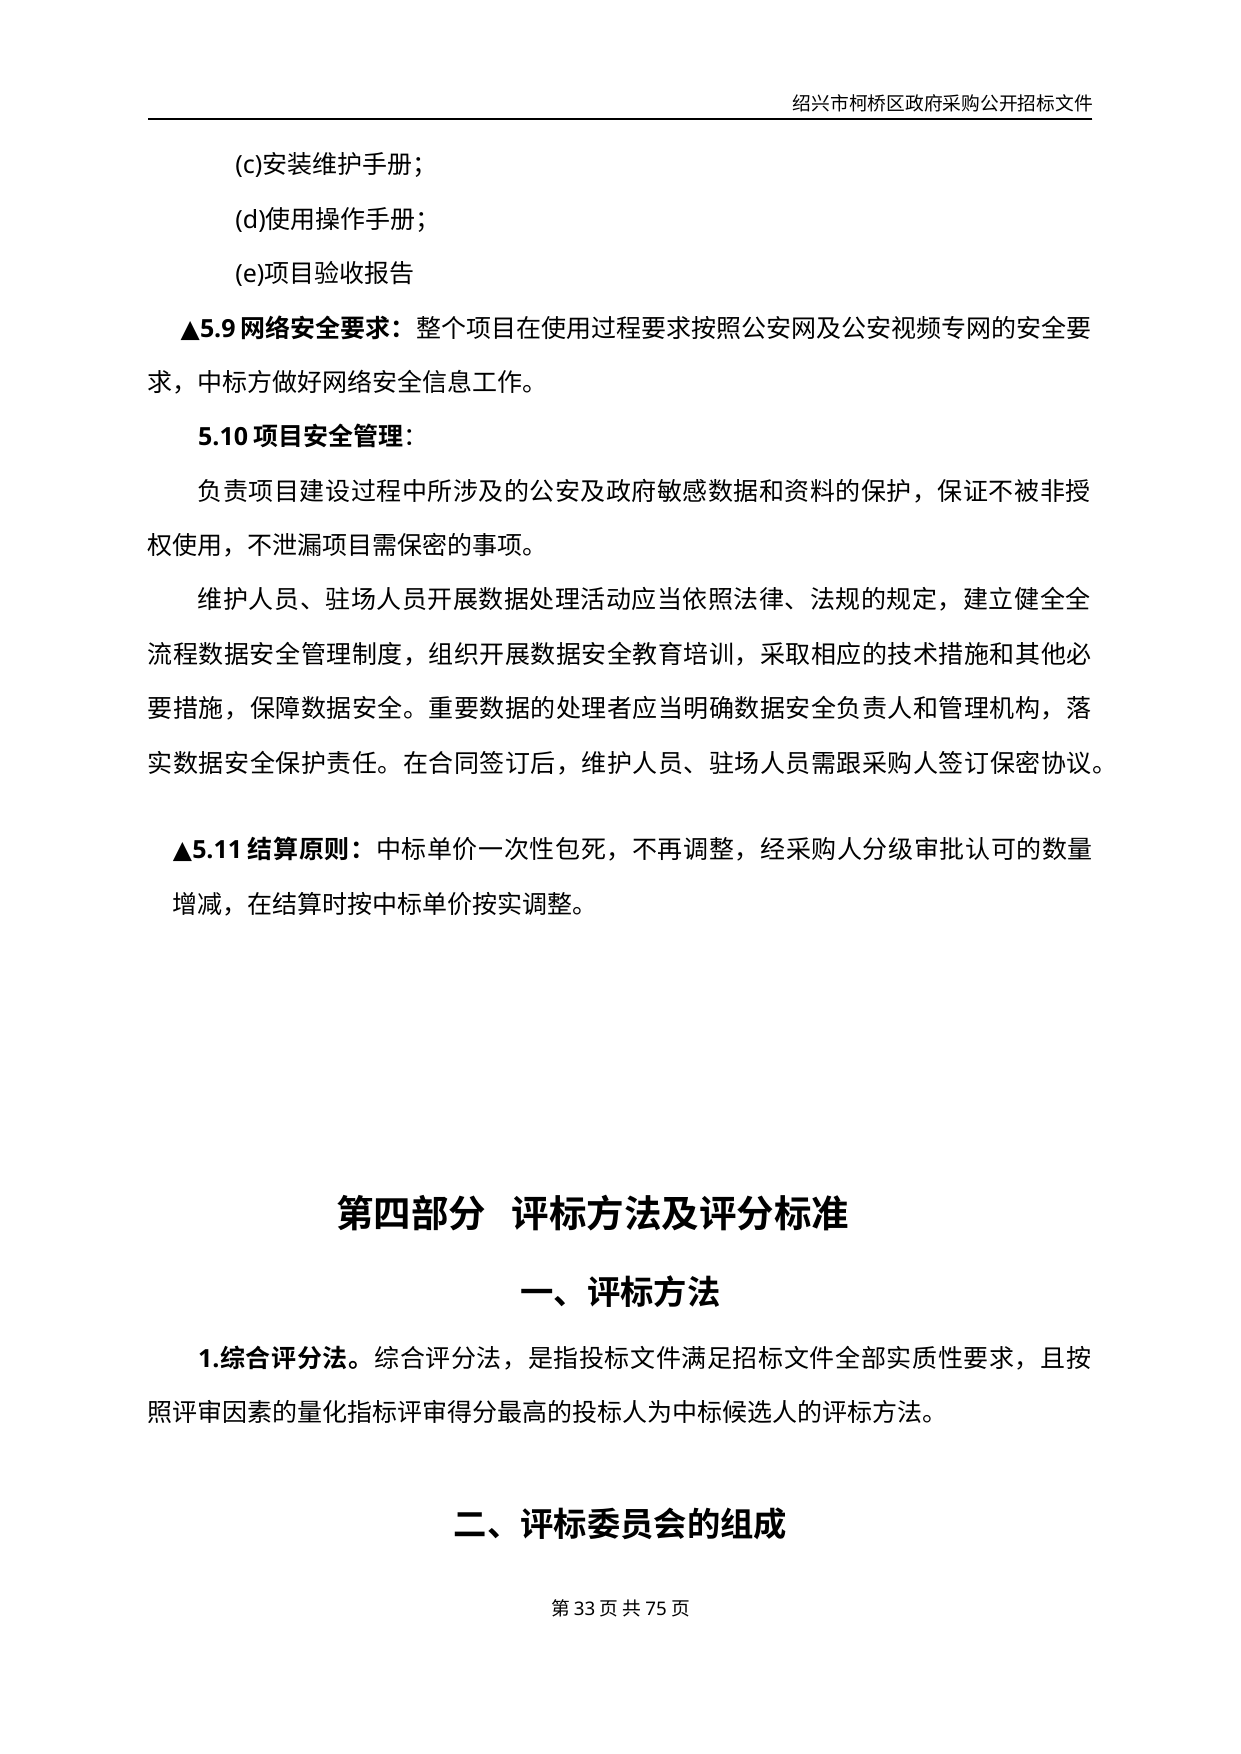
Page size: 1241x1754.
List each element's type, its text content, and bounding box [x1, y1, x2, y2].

text 负责项目建设过程中所涉及的公安及政府敏感数据和资料的保护，保证不被非授权使用，不泄漏项目需保密的事项。 [148, 471, 1092, 562]
text (e)项目验收报告 [148, 254, 1092, 290]
text 维护人员、驻场人员开展数据处理活动应当依照法律、法规的规定，建立健全全流程数据安全管理制度，组织开展数据安全教育培训，采取相应的技术措施和其他必要措施，保障数据安全。重要数据的处理者应当明确数据安全负责人和管理机构，落实数据安全保护责任。在合同签订后，维护人员、驻场人员需跟采购人签订保密协议。 [148, 580, 1092, 817]
text 一、评标方法 [148, 1266, 1092, 1314]
text 1.综合评分法。综合评分法，是指投标文件满足招标文件全部实质性要求，且按照评审因素的量化指标评审得分最高的投标人为中标候选人的评标方法。 [148, 1338, 1092, 1429]
text ▲5.11结算原则：中标单价一次性包死，不再调整，经采购人分级审批认可的数量增减，在结算时按中标单价按实调整。 [173, 830, 1092, 920]
text 5.10项目安全管理： [148, 417, 1092, 453]
text 第四部分 评标方法及评分标准 [148, 1184, 1092, 1239]
text 二、评标委员会的组成 [148, 1498, 1092, 1546]
text ▲5.9网络安全要求：整个项目在使用过程要求按照公安网及公安视频专网的安全要求，中标方做好网络安全信息工作。 [148, 308, 1092, 399]
text (c)安装维护手册； [148, 145, 1092, 181]
text (d)使用操作手册； [148, 199, 1092, 236]
